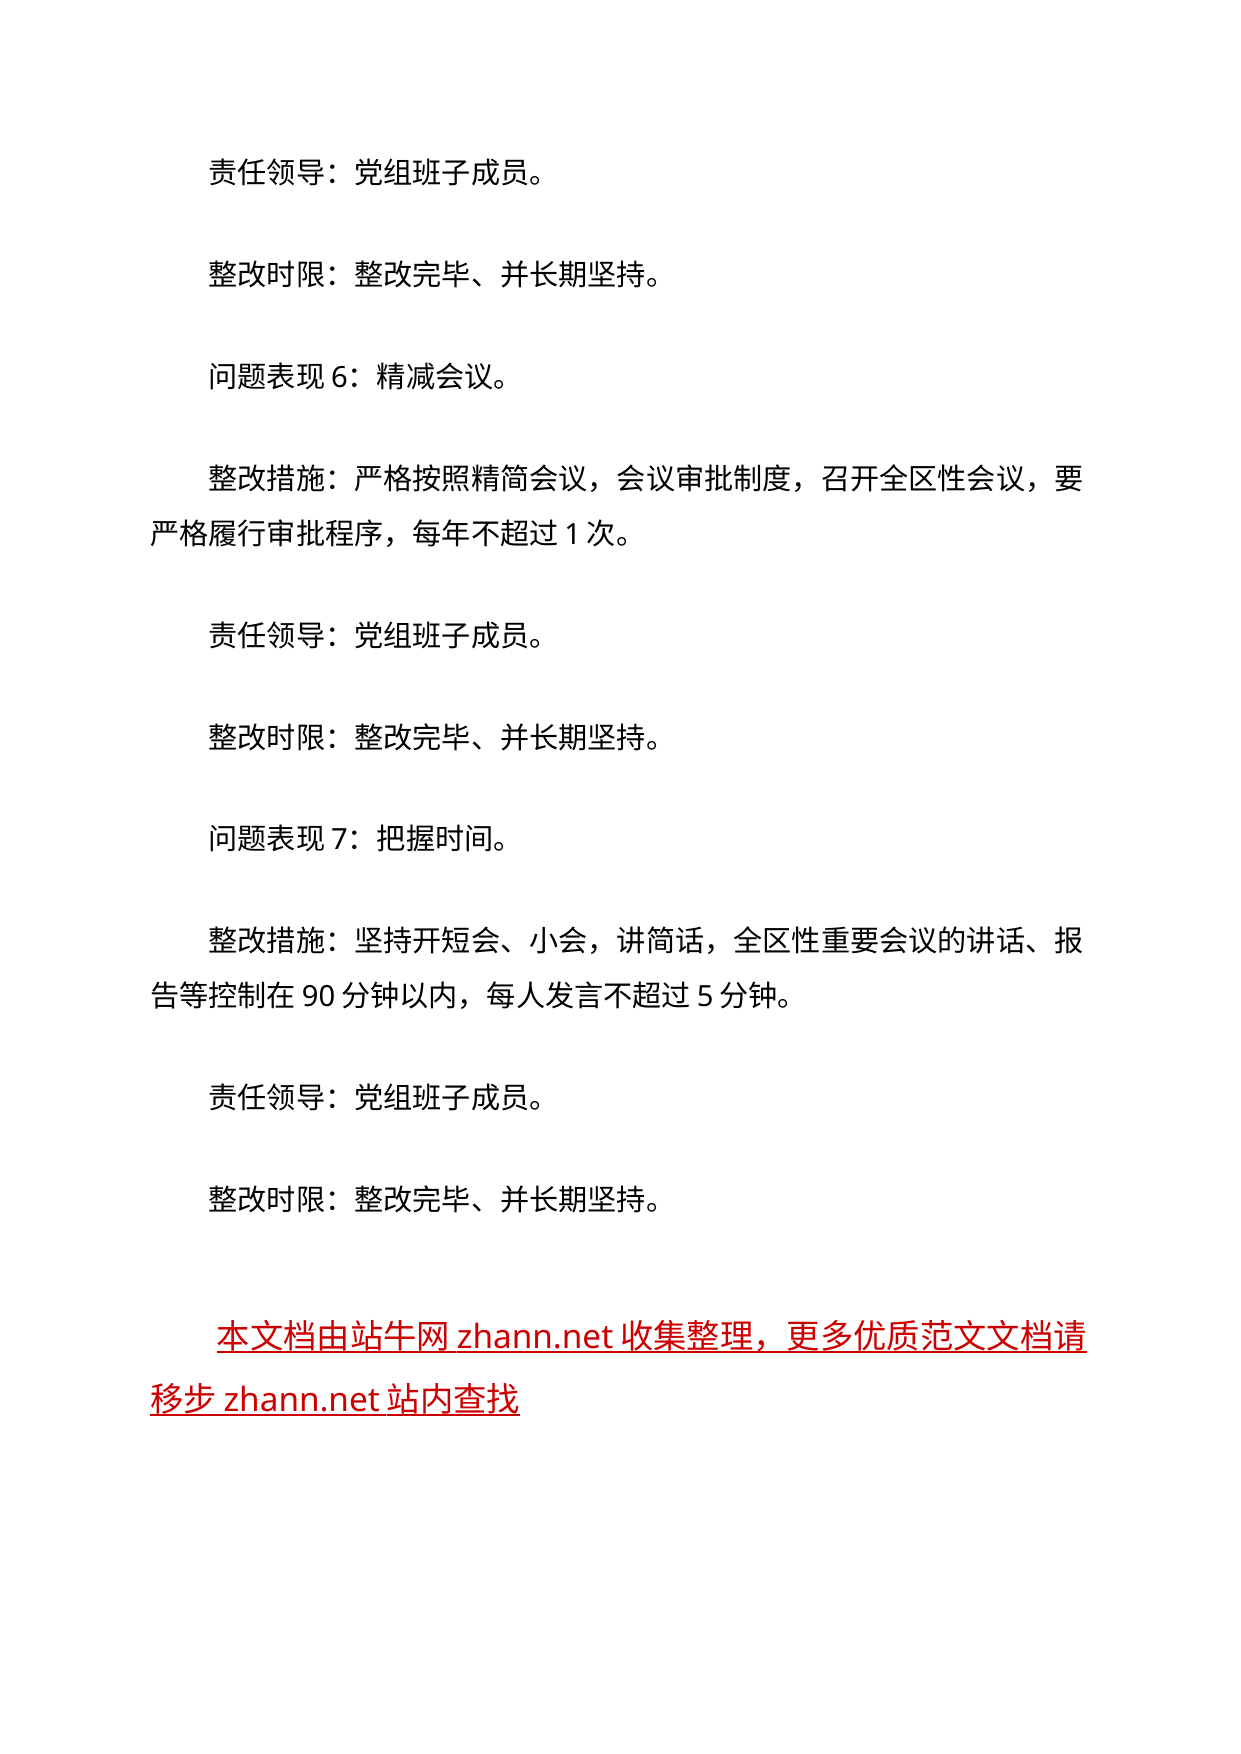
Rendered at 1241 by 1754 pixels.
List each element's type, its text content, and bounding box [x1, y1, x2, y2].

text 责任领导：党组班子成员。 [150, 1075, 1090, 1117]
text 整改时限：整改完毕、并长期坚持。 [150, 1177, 1090, 1219]
text 本文档由站牛网zhann.net收集整理，更多优质范文文档请移步zhann.net站内查找 [150, 1309, 1090, 1421]
text 整改时限：整改完毕、并长期坚持。 [150, 714, 1090, 756]
text 整改时限：整改完毕、并长期坚持。 [150, 252, 1090, 294]
text 整改措施：坚持开短会、小会，讲简话，全区性重要会议的讲话、报告等控制在90分钟以内，每人发言不超过5分钟。 [150, 918, 1090, 1015]
text 责任领导：党组班子成员。 [150, 150, 1090, 192]
text 问题表现7：把握时间。 [150, 816, 1090, 858]
text 问题表现6：精减会议。 [150, 353, 1090, 396]
text 责任领导：党组班子成员。 [150, 612, 1090, 655]
text 整改措施：严格按照精简会议，会议审批制度，召开全区性会议，要严格履行审批程序，每年不超过1次。 [150, 456, 1090, 553]
